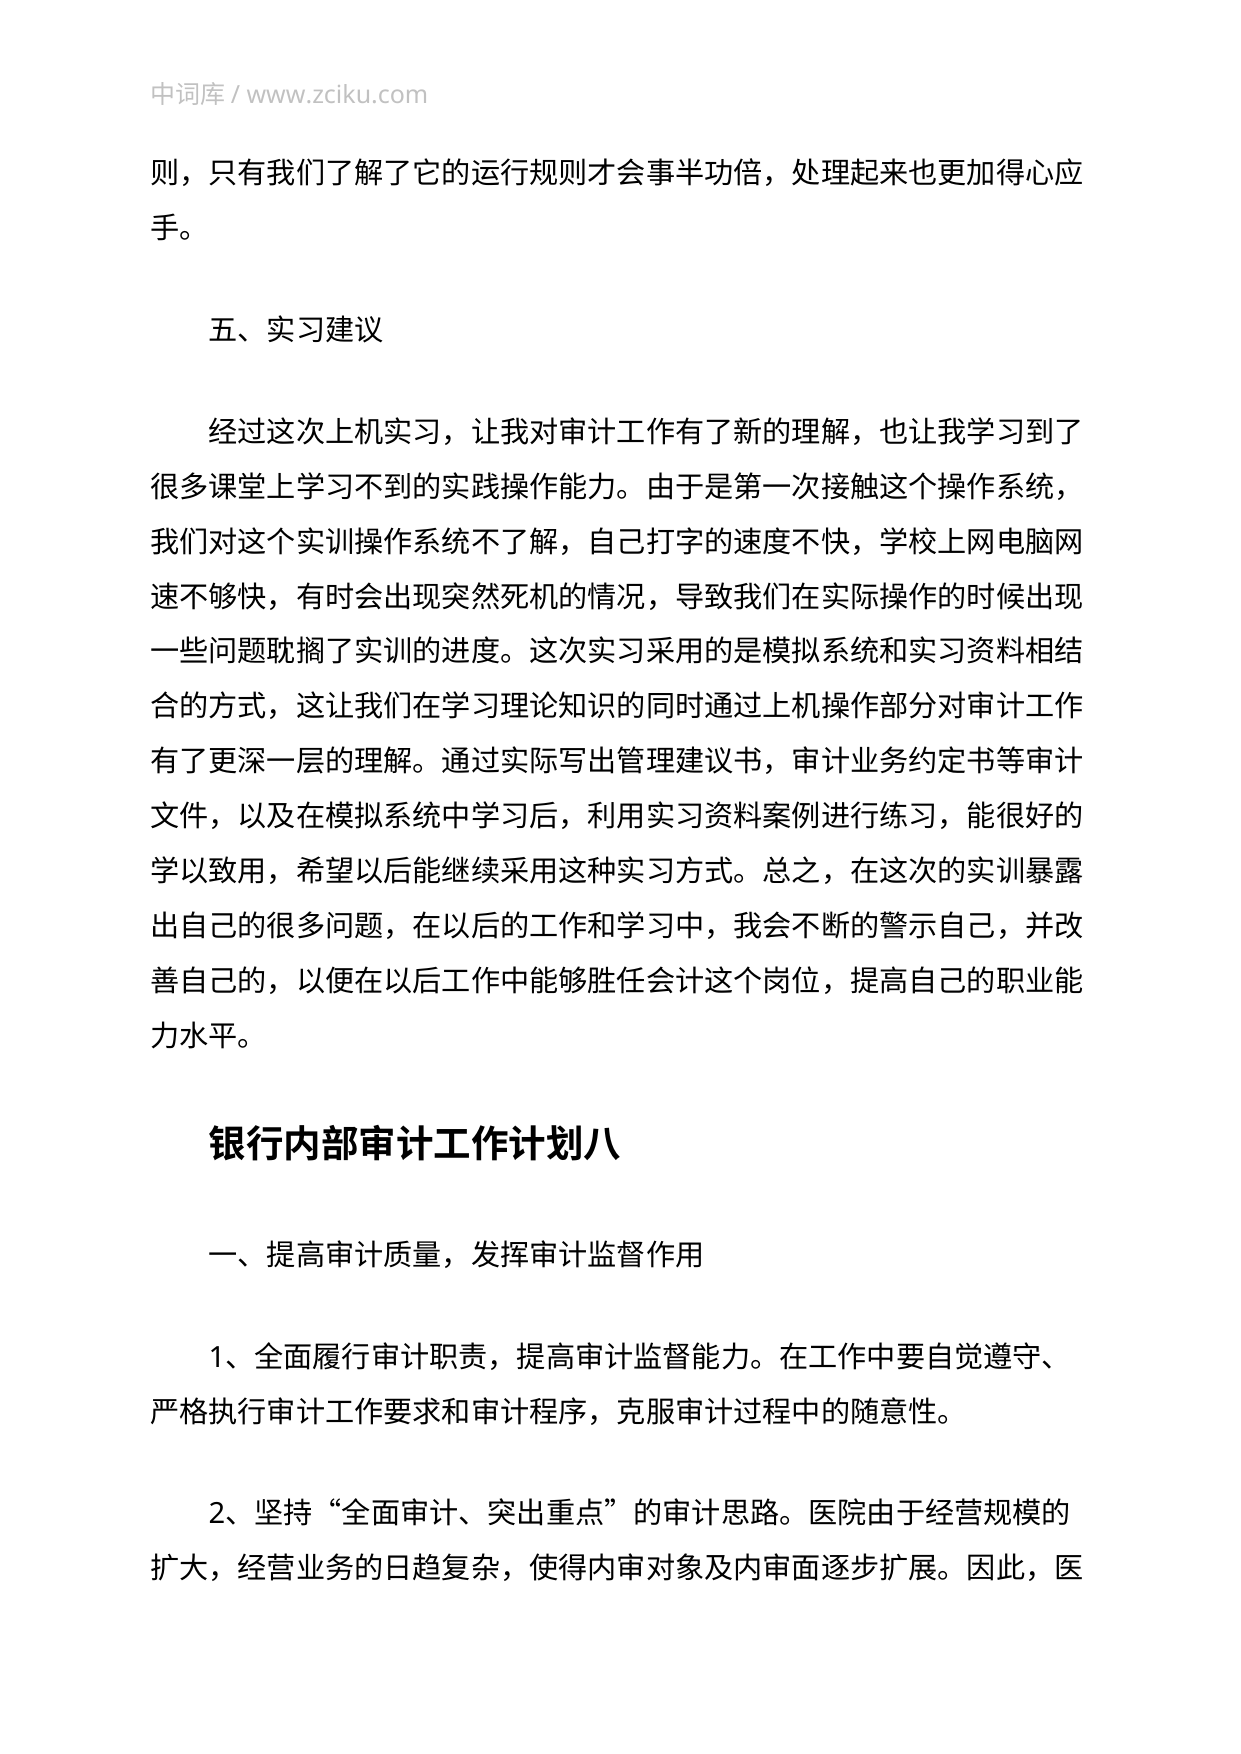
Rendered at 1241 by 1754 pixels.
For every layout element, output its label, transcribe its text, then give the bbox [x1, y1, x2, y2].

text 1、全面履行审计职责，提高审计监督能力。在工作中要自觉遵守、严格执行审计工作要求和审计程序，克服审计过程中的随意性。 [150, 1333, 1090, 1431]
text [150, 150, 1090, 247]
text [150, 1490, 1090, 1587]
text 银行内部审计工作计划八 [150, 1114, 1090, 1168]
text 一、提高审计质量，发挥审计监督作用 [150, 1231, 1090, 1274]
text 五、实习建议 [150, 307, 1090, 349]
text 经过这次上机实习，让我对审计工作有了新的理解，也让我学习到了很多课堂上学习不到的实践操作能力。由于是第一次接触这个操作系统，我们对这个实训操作系统不了解，自己打字的速度不快，学校上网电脑网速不够快，有时会出现突然死机的情况，导致我们在实际操作的时候出现一些问题耽搁了实训的进度。这次实习采用的是模拟系统和实习资料相结合的方式，这让我们在学习理论知识的同时通过上机操作部分对审计工作有了更深一层的理解。通过实际写出管理建议书，审计业务约定书等审计文件，以及在模拟系统中学习后，利用实习资料案例进行练习，能很好的学以致用，希望以后能继续采用这种实习方式。总之，在这次的实训暴露出自己的很多问题，在以后的工作和学习中，我会不断的警示自己，并改善自己的，以便在以后工作中能够胜任会计这个岗位，提高自己的职业能力水平。 [150, 408, 1090, 1054]
